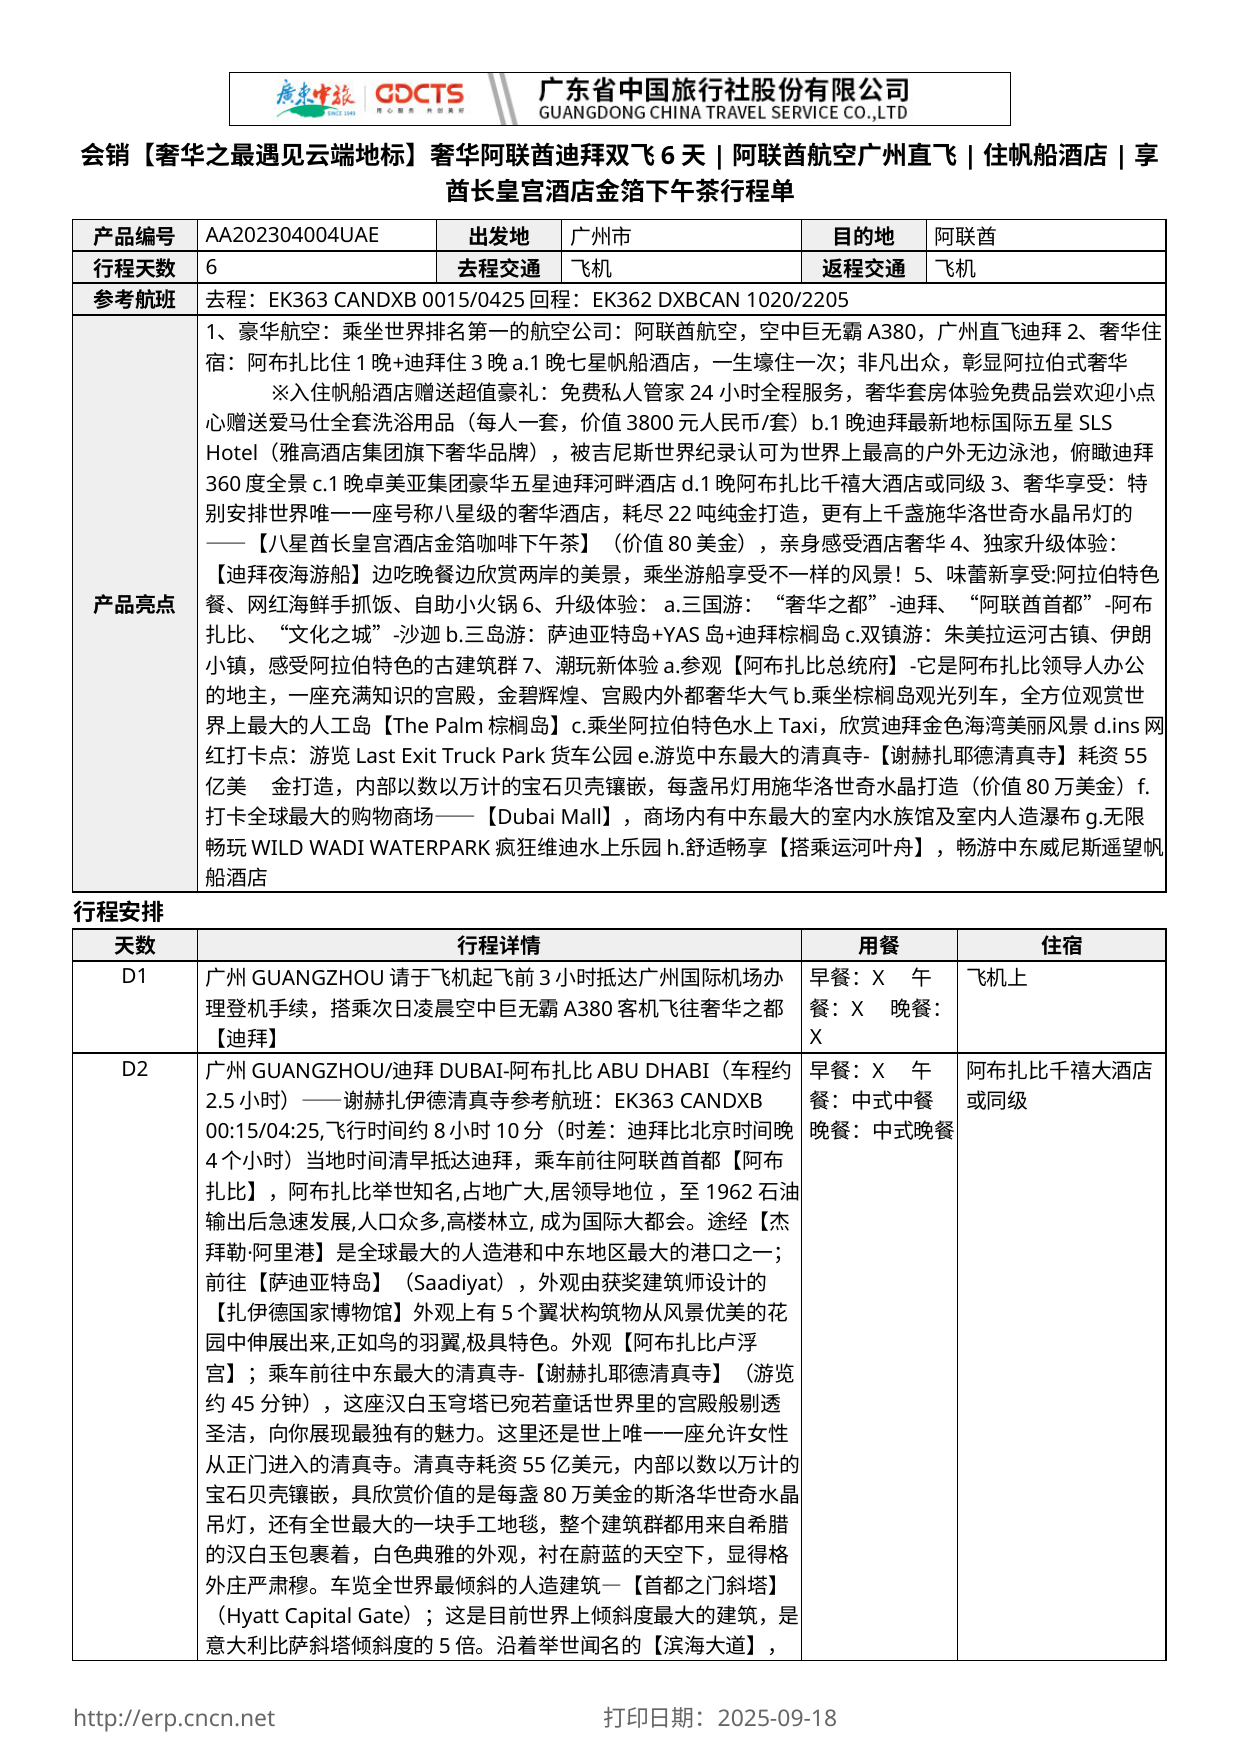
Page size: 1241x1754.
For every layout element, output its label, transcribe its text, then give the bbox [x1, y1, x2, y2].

table_header 阿联酋 [927, 220, 1165, 250]
table_header 目的地 [802, 220, 926, 250]
table_cell 6 [198, 252, 436, 282]
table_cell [198, 1054, 801, 1660]
table_cell 行程天数 [73, 252, 197, 282]
text 会销【奢华之最遇见云端地标】奢华阿联酋迪拜双飞6 天 | 阿联酋航空广州直飞 | 住帆船酒店 | 享酋长皇宫酒店金箔下午茶行程单 [73, 136, 1167, 208]
table_cell 飞机 [562, 252, 801, 282]
table_cell 去程交通 [437, 252, 561, 282]
table_header 住宿 [958, 930, 1165, 960]
table_header 产品编号 [73, 220, 197, 250]
table_cell D1 [73, 962, 197, 1052]
table_header 出发地 [437, 220, 561, 250]
table_cell 阿布扎比千禧大酒店或同级 [958, 1054, 1165, 1660]
table_header 行程详情 [198, 930, 801, 960]
table_cell 早餐：X 午餐：X 晚餐：X [802, 962, 957, 1052]
table_cell 去程：EK363 CANDXB 0015/0425 [198, 284, 1165, 314]
table_cell D2 [73, 1054, 197, 1660]
table_cell 产品亮点 [73, 316, 197, 891]
table_cell 参考航班 [73, 284, 197, 314]
table_header 广州市 [562, 220, 801, 250]
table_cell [802, 1054, 957, 1660]
text 行程安排 [73, 894, 1167, 927]
table_cell 返程交通 [802, 252, 926, 282]
table_header 天数 [73, 930, 197, 960]
table_cell 飞机上 [958, 962, 1165, 1052]
table_header AA202304004UAE [198, 220, 436, 250]
table_cell 广州GUANGZHOU [198, 962, 801, 1052]
table_cell 飞机 [927, 252, 1165, 282]
table_header 用餐 [802, 930, 957, 960]
table_cell 1、豪华航空： [198, 316, 1165, 891]
picture [230, 73, 1010, 125]
